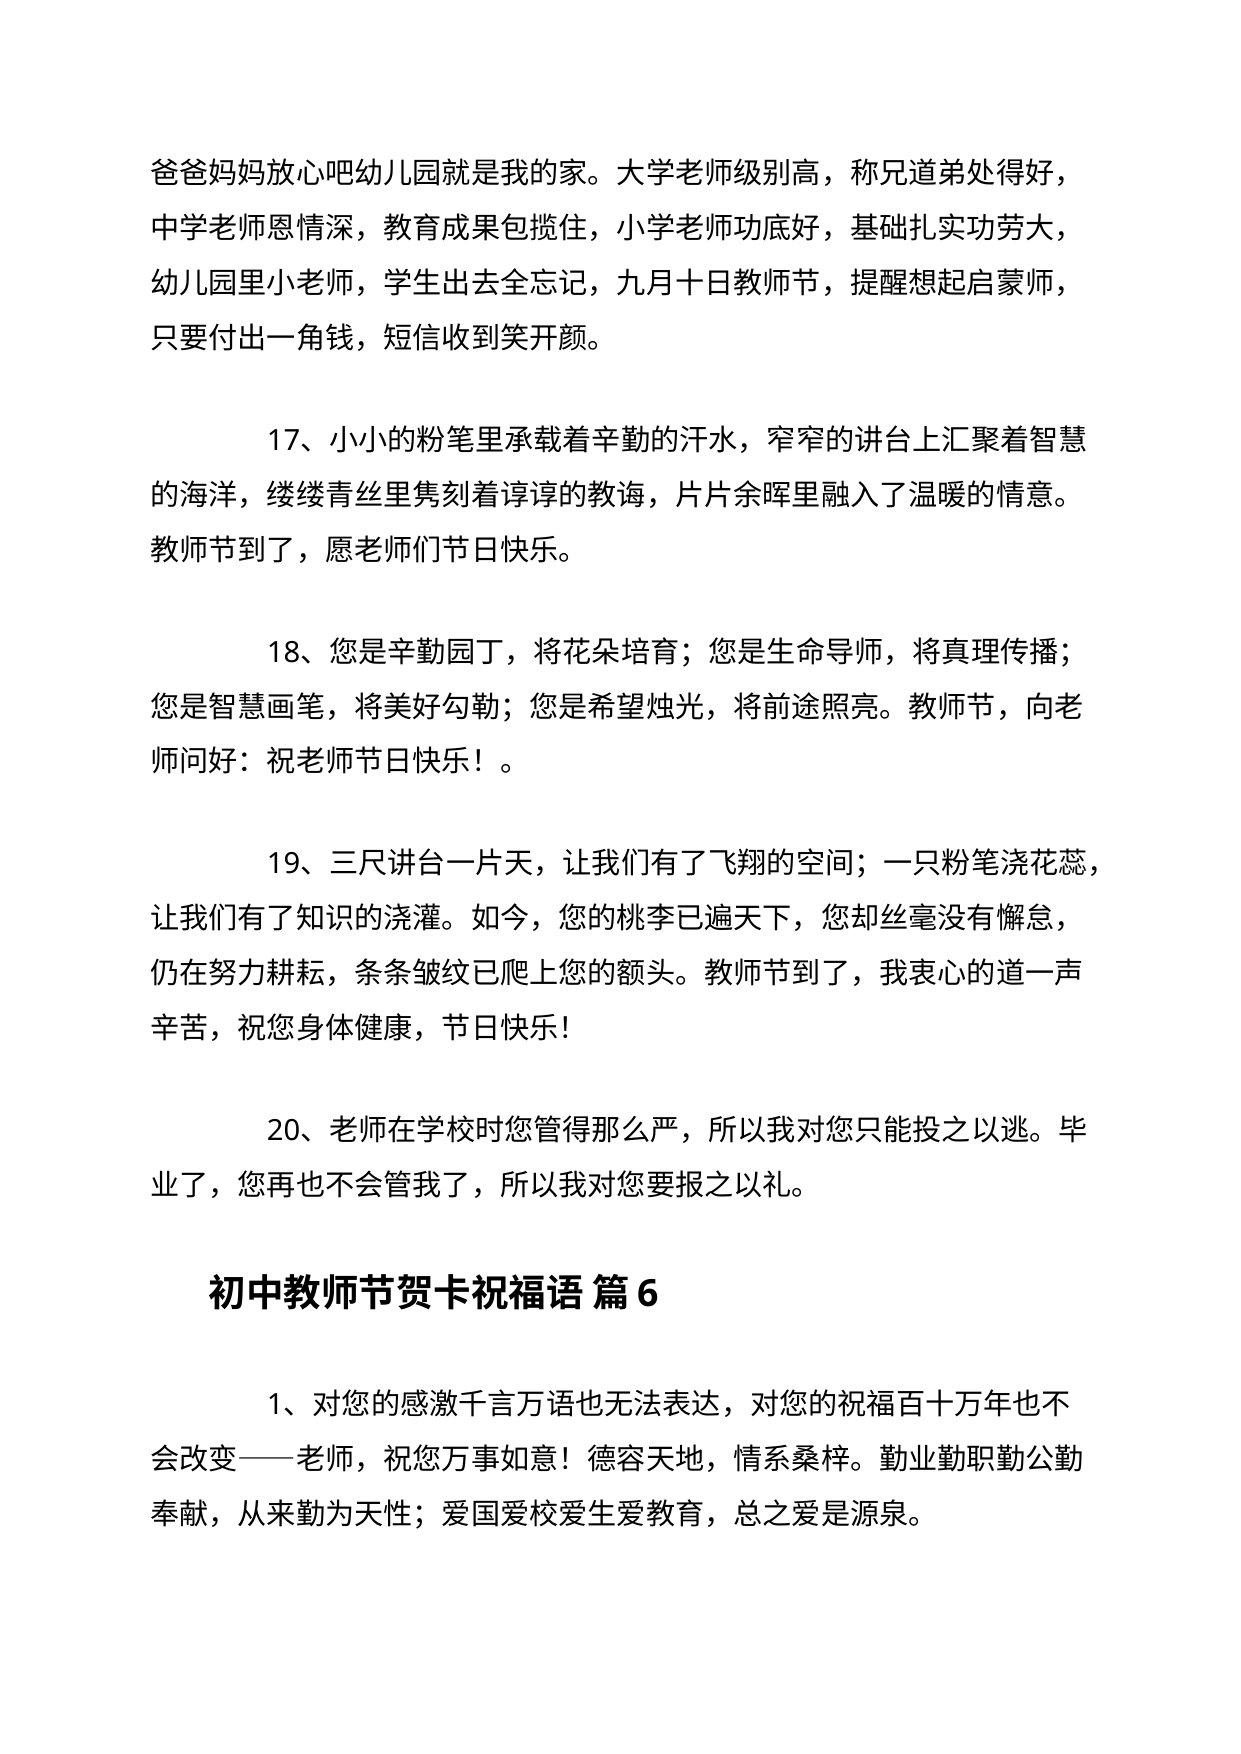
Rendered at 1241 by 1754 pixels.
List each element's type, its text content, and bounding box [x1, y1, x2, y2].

text 初中教师节贺卡祝福语 篇6 [150, 1263, 1090, 1318]
text 17、小小的粉笔里承载着辛勤的汗水，窄窄的讲台上汇聚着智慧的海洋，缕缕青丝里隽刻着谆谆的教诲，片片余晖里融入了温暖的情意。教师节到了，愿老师们节日快乐。 [150, 416, 1090, 569]
text 20、老师在学校时您管得那么严，所以我对您只能投之以逃。毕业了，您再也不会管我了，所以我对您要报之以礼。 [150, 1106, 1090, 1204]
text 18、您是辛勤园丁，将花朵培育；您是生命导师，将真理传播；您是智慧画笔，将美好勾勒；您是希望烛光，将前途照亮。教师节，向老师问好：祝老师节日快乐！。 [150, 628, 1090, 780]
text 19、三尺讲台一片天，让我们有了飞翔的空间；一只粉笔浇花蕊，让我们有了知识的浇灌。如今，您的桃李已遍天下，您却丝毫没有懈怠，仍在努力耕耘，条条皱纹已爬上您的额头。教师节到了，我衷心的道一声辛苦，祝您身体健康，节日快乐！ [150, 840, 1090, 1047]
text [150, 150, 1090, 357]
text 1、对您的感激千言万语也无法表达，对您的祝福百十万年也不会改变——老师，祝您万事如意！德容天地，情系桑梓。勤业勤职勤公勤奉献，从来勤为天性；爱国爱校爱生爱教育，总之爱是源泉。 [150, 1381, 1090, 1533]
